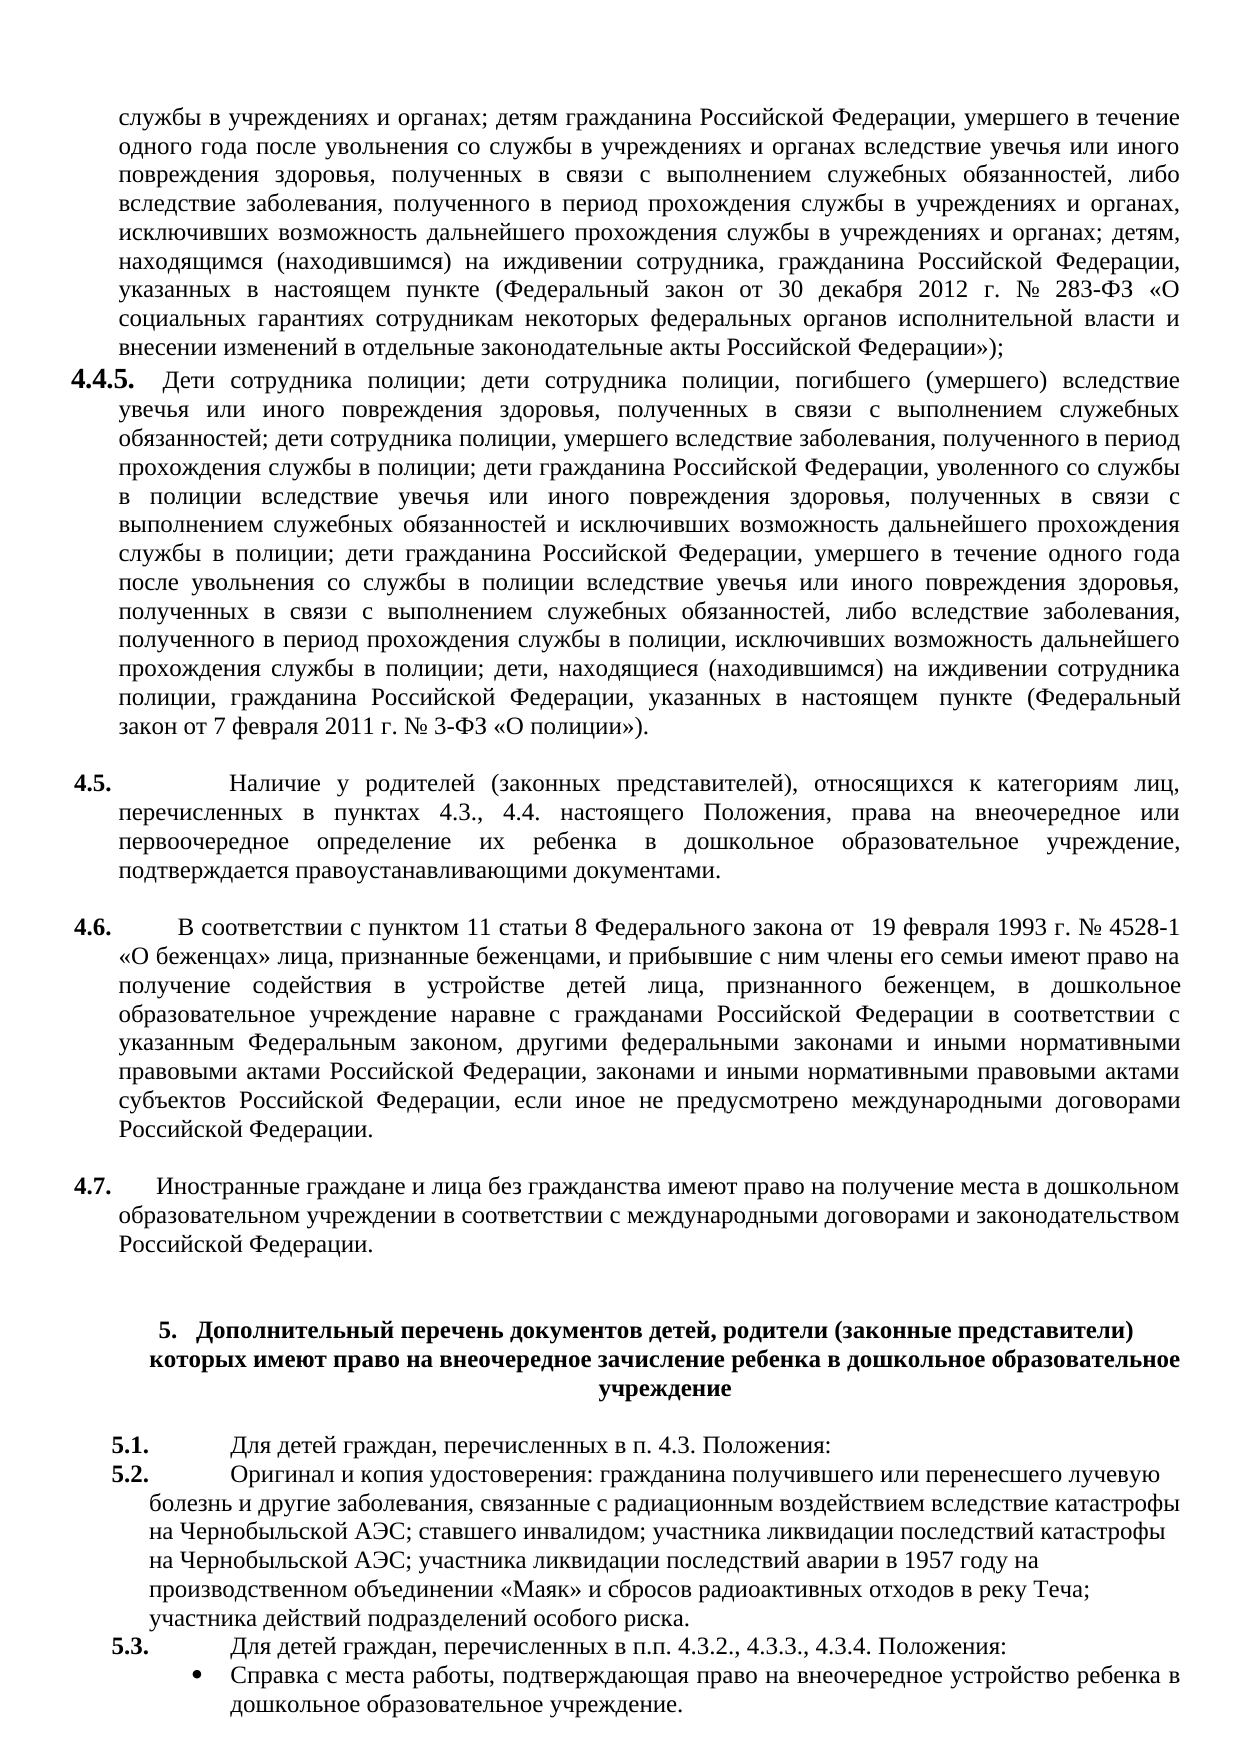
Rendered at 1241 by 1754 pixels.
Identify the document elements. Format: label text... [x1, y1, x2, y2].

list Справка с места работы, подтверждающая право на внеочередное устройство ребенка в дошкольное образовательное учреждение. [193, 1660, 1181, 1718]
list Дети сотрудника полиции; дети сотрудника полиции, погибшего (умершего) вследствие увечья или иного повреждения здоровья, полученных в связи с выполнением служебных обязанностей; дети сотрудника полиции, умершего вследствие заболевания, полученного в период прохождения службы в полиции; дети гражданина Российской Федерации, уволенного со службы в полиции вследствие увечья или иного повреждения здоровья, полученных в связи с выполнением служебных обязанностей и исключивших возможность дальнейшего прохождения службы в полиции; дети гражданина Российской Федерации, умершего в течение одного года после увольнения со службы в полиции вследствие увечья или иного повреждения здоровья, полученных в связи с выполнением служебных обязанностей, либо вследствие заболевания, полученного в период прохождения службы в полиции, исключивших возможность дальнейшего прохождения службы в полиции; дети, находящиеся (находившимся) на иждивении сотрудника полиции, гражданина Российской Федерации, указанных в настоящем пункте (Федеральный закон от 7 февраля 2011 г. № 3-ФЗ «О полиции»). [71, 361, 1181, 739]
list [71, 102, 1181, 361]
list В соответствии с пунктом 11 статьи 8 Федерального закона от 19 февраля 1993 г. № 4528-1 «О беженцах» лица, признанные беженцами, и прибывшие с ним члены его семьи имеют право на получение содействия в устройстве детей лица, признанного беженцем, в дошкольное образовательное учреждение наравне с гражданами Российской Федерации в соответствии с указанным Федеральным законом, другими федеральными законами и иными нормативными правовыми актами Российской Федерации, законами и иными нормативными правовыми актами субъектов Российской Федерации, если иное не предусмотрено международными договорами Российской Федерации. [74, 912, 1181, 1142]
list Наличие у родителей (законных представителей), относящихся к категориям лиц, перечисленных в пунктах 4.3., 4.4. настоящего Положения, права на внеочередное или первоочередное определение их ребенка в дошкольное образовательное учреждение, подтверждается правоустанавливающими документами. [74, 768, 1181, 883]
subtitle Дополнительный перечень документов детей, родители (законные представители) которых имеют право на внеочередное зачисление ребенка в дошкольное образовательное учреждение [111, 1315, 1181, 1401]
subtitle Для детей граждан, перечисленных в п. 4.3. Положения: [111, 1430, 1181, 1459]
list Иностранные граждане и лица без гражданства имеют право на получение места в дошкольном образовательном учреждении в соответствии с международными договорами и законодательством Российской Федерации. [74, 1171, 1181, 1257]
subtitle Оригинал и копия удостоверения: гражданина получившего или перенесшего лучевую болезнь и другие заболевания, связанные с радиационным воздействием вследствие катастрофы на Чернобыльской АЭС; ставшего инвалидом; участника ликвидации последствий катастрофы на Чернобыльской АЭС; участника ликвидации последствий аварии в 1957 году на производственном объединении «Маяк» и сбросов радиоактивных отходов в реку Теча; участника действий подразделений особого риска. [111, 1459, 1181, 1631]
subtitle Для детей граждан, перечисленных в п.п. 4.3.2., 4.3.3., 4.3.4. Положения: [111, 1631, 1181, 1660]
